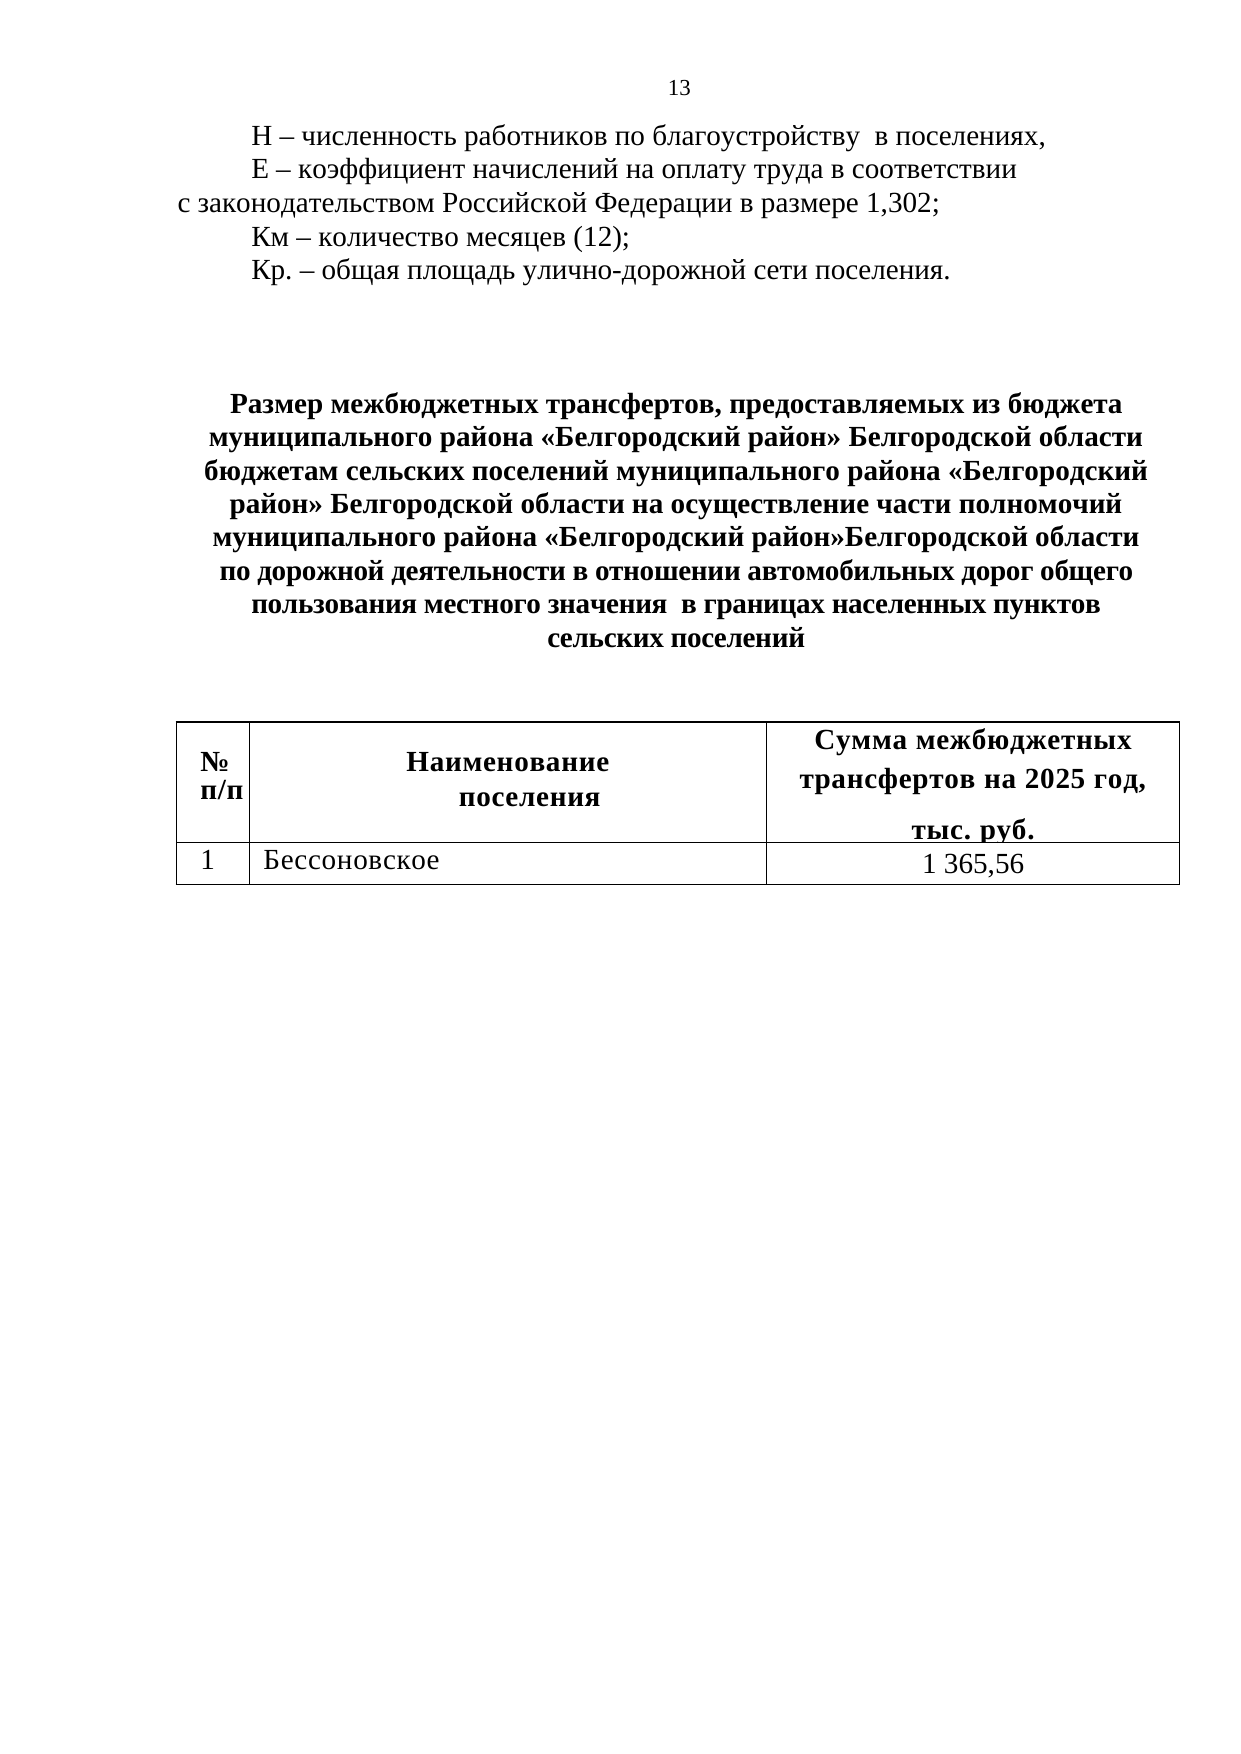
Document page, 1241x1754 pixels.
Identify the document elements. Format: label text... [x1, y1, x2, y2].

table_cell 1 365,56 [767, 843, 1179, 883]
table_cell Бессоновское [250, 843, 766, 883]
text с законодательством Российской Федерации в размере 1,302; [177, 185, 1181, 219]
text Н – численность работников по благоустройству в поселениях, [177, 118, 1181, 152]
text сельских поселений [177, 621, 1175, 654]
table_cell 1 [177, 843, 249, 883]
text Е – коэффициент начислений на оплату труда в соответствии [177, 152, 1181, 185]
text Кр. – общая площадь улично-дорожной сети поселения. [177, 252, 1181, 286]
table_header Сумма межбюджетных трансфертов на 2025 год, тыс. руб. [767, 723, 1179, 842]
table_header Наименование поселения [250, 723, 766, 842]
text Размер межбюджетных трансфертов, предоставляемых из бюджета муниципального района «Белгородский район» Белгородской области бюджетам сельских поселений муниципального района «Белгородский район» Белгородской области на осуществление части полномочий муниципального района «Белгородский район»Белгородской области по дорожной деятельности в отношении автомобильных дорог общего пользования местного значения в границах населенных пунктов [177, 387, 1175, 620]
table_header № п/п [177, 723, 249, 842]
text Км – количество месяцев (12); [177, 219, 1181, 252]
